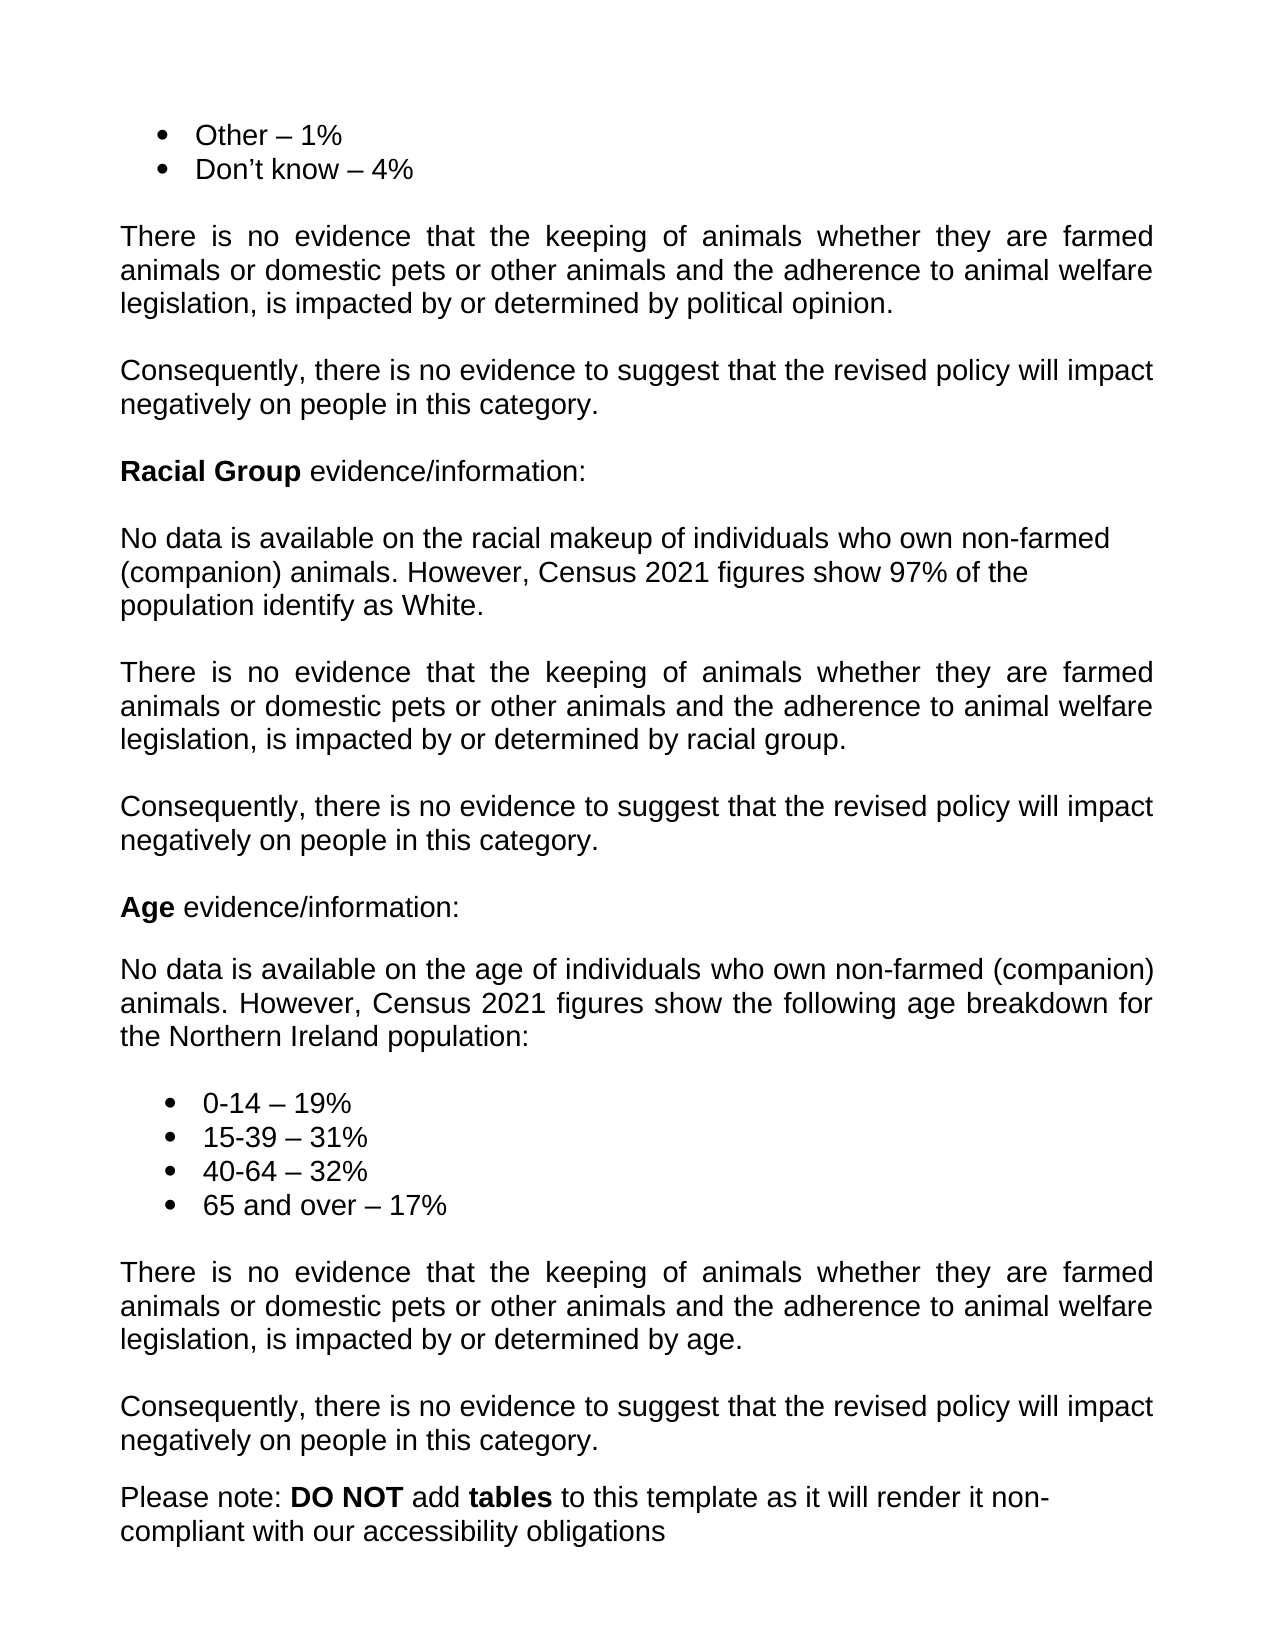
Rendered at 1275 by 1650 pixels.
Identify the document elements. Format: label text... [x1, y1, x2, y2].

list 65 and over – 17% [165, 1188, 1155, 1221]
text There is no evidence that the keeping of animals whether they are farmed animals or domestic pets or other animals and the adherence to animal welfare legislation, is impacted by or determined by racial group. [120, 655, 1155, 756]
list Don’t know – 4% [157, 152, 1155, 186]
text Age evidence/information: [120, 890, 1155, 923]
text No data is available on the racial makeup of individuals who own non-farmed (companion) animals. However, Census 2021 figures show 97% of the population identify as White. [120, 521, 1155, 622]
list 15-39 – 31% [165, 1120, 1155, 1154]
list 40-64 – 32% [165, 1154, 1155, 1188]
list Other – 1% [157, 118, 1155, 152]
text No data is available on the age of individuals who own non-farmed (companion) animals. However, Census 2021 figures show the following age breakdown for the Northern Ireland population: [120, 952, 1155, 1053]
text There is no evidence that the keeping of animals whether they are farmed animals or domestic pets or other animals and the adherence to animal welfare legislation, is impacted by or determined by political opinion. [120, 219, 1155, 320]
text There is no evidence that the keeping of animals whether they are farmed animals or domestic pets or other animals and the adherence to animal welfare legislation, is impacted by or determined by age. [120, 1255, 1155, 1356]
text Racial Group evidence/information: [120, 454, 1155, 487]
text Consequently, there is no evidence to suggest that the revised policy will impact negatively on people in this category. [120, 1389, 1155, 1456]
text Consequently, there is no evidence to suggest that the revised policy will impact negatively on people in this category. [120, 789, 1155, 856]
list 0-14 – 19% [165, 1086, 1155, 1120]
text Consequently, there is no evidence to suggest that the revised policy will impact negatively on people in this category. [120, 353, 1155, 420]
